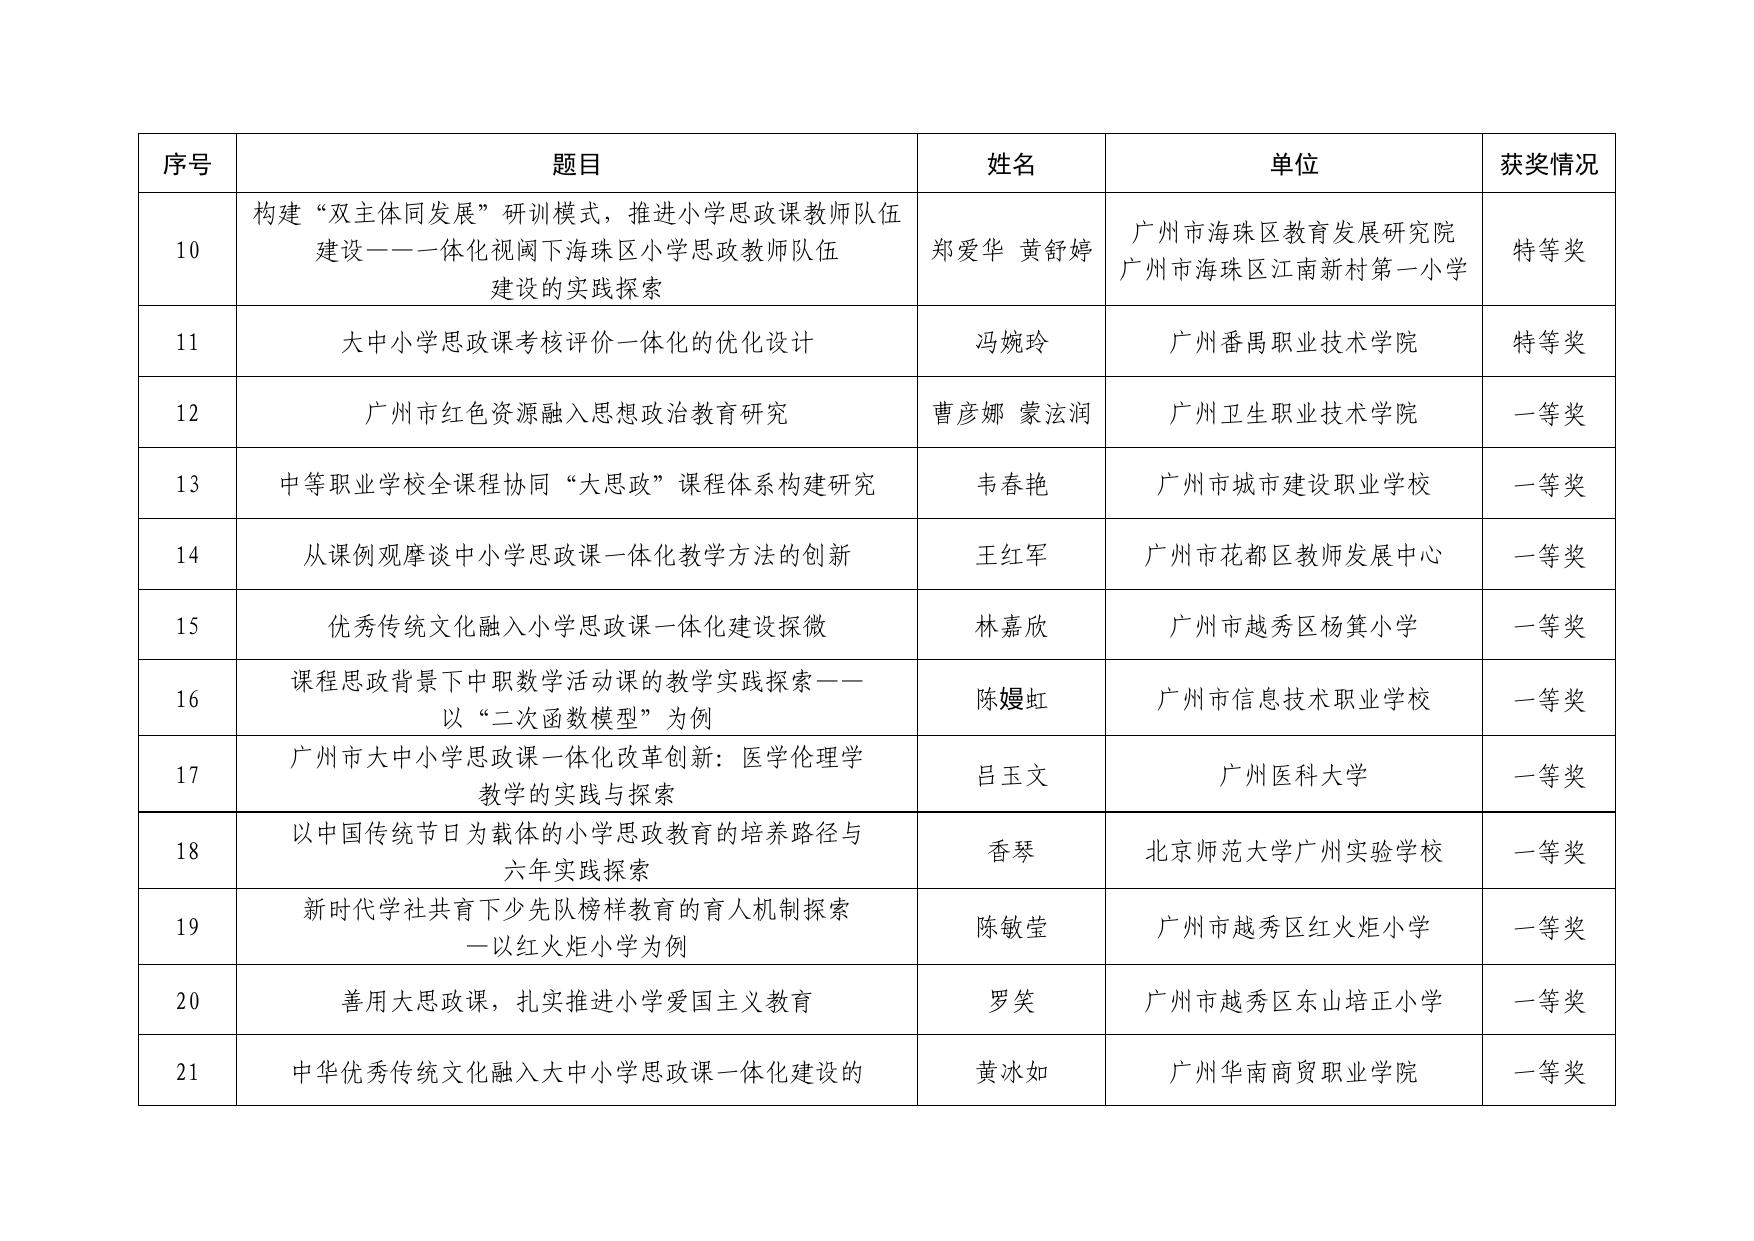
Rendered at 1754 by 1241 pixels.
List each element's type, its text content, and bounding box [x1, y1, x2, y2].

table_cell 中等职业学校全课程协同“大思政”课程体系构建研究 [237, 448, 917, 518]
table_cell 构建“双主体同发展”研训模式，推进小学思政课教师队伍建设——一体化视阈下海珠区小学思政教师队伍 建设的实践探索 [237, 193, 917, 305]
table_cell 新时代学社共育下少先队榜样教育的育人机制探索 —以红火炬小学为例 [237, 889, 917, 963]
table_cell 陈敏莹 [918, 889, 1105, 963]
table_cell 一等奖 [1483, 448, 1615, 518]
table_header 单位 [1106, 134, 1482, 192]
table_cell 善用大思政课，扎实推进小学爱国主义教育 [237, 965, 917, 1034]
table_cell 郑爱华 黄舒婷 [918, 193, 1105, 305]
table_cell 特等奖 [1483, 193, 1615, 305]
table_cell 冯婉玲 [918, 306, 1105, 376]
table_cell 广州市越秀区杨箕小学 [1106, 590, 1482, 659]
table_cell 黄冰如 [918, 1035, 1105, 1105]
table_cell 广州华南商贸职业学院 [1106, 1035, 1482, 1105]
table_cell 广州卫生职业技术学院 [1106, 377, 1482, 447]
table_cell 17 [139, 736, 236, 811]
table_cell 大中小学思政课考核评价一体化的优化设计 [237, 306, 917, 376]
table_cell 中华优秀传统文化融入大中小学思政课一体化建设的 分众化原则与教育课程链的构建 [237, 1035, 917, 1105]
table_cell 吕玉文 [918, 736, 1105, 811]
table_cell 香琴 [918, 813, 1105, 887]
table_cell 15 [139, 590, 236, 659]
table_cell 广州市海珠区教育发展研究院 广州市海珠区江南新村第一小学 [1106, 193, 1482, 305]
table_cell 广州市红色资源融入思想政治教育研究 [237, 377, 917, 447]
table_cell 一等奖 [1483, 813, 1615, 887]
table_cell 广州市大中小学思政课一体化改革创新：医学伦理学 教学的实践与探索 [237, 736, 917, 811]
table_cell 广州市花都区教师发展中心 [1106, 519, 1482, 588]
table_cell 20 [139, 965, 236, 1034]
table_cell 陈嫚虹 [918, 660, 1105, 735]
table_cell 从课例观摩谈中小学思政课一体化教学方法的创新 [237, 519, 917, 588]
table_cell 21 [139, 1035, 236, 1105]
table_cell 广州市信息技术职业学校 [1106, 660, 1482, 735]
table_header 序号 [139, 134, 236, 192]
table_cell 课程思政背景下中职数学活动课的教学实践探索—— 以“二次函数模型”为例 [237, 660, 917, 735]
table_cell 北京师范大学广州实验学校 [1106, 813, 1482, 887]
table_cell 18 [139, 813, 236, 887]
table_cell 一等奖 [1483, 519, 1615, 588]
table_cell 曹彦娜 蒙泫润 [918, 377, 1105, 447]
table_cell 广州市城市建设职业学校 [1106, 448, 1482, 518]
table_cell 16 [139, 660, 236, 735]
table_cell 广州番禺职业技术学院 [1106, 306, 1482, 376]
table_cell 优秀传统文化融入小学思政课一体化建设探微 [237, 590, 917, 659]
table_cell 广州医科大学 [1106, 736, 1482, 811]
table_cell 一等奖 [1483, 889, 1615, 963]
table_cell 王红军 [918, 519, 1105, 588]
table_cell 12 [139, 377, 236, 447]
table_cell 广州市越秀区东山培正小学 [1106, 965, 1482, 1034]
table_cell 一等奖 [1483, 1035, 1615, 1105]
table_cell 以中国传统节日为载体的小学思政教育的培养路径与 六年实践探索 [237, 813, 917, 887]
table_cell 一等奖 [1483, 965, 1615, 1034]
table_header 获奖情况 [1483, 134, 1615, 192]
table_cell 特等奖 [1483, 306, 1615, 376]
table_cell 11 [139, 306, 236, 376]
table_header 姓名 [918, 134, 1105, 192]
table_cell 一等奖 [1483, 660, 1615, 735]
table_cell 罗笑 [918, 965, 1105, 1034]
table_cell 林嘉欣 [918, 590, 1105, 659]
table_cell 一等奖 [1483, 377, 1615, 447]
table_cell 13 [139, 448, 236, 518]
table_cell 一等奖 [1483, 590, 1615, 659]
table_cell 广州市越秀区红火炬小学 [1106, 889, 1482, 963]
table_cell 韦春艳 [918, 448, 1105, 518]
table_cell 14 [139, 519, 236, 588]
table_cell 19 [139, 889, 236, 963]
table_cell 10 [139, 193, 236, 305]
table_cell 一等奖 [1483, 736, 1615, 811]
table_header 题目 [237, 134, 917, 192]
